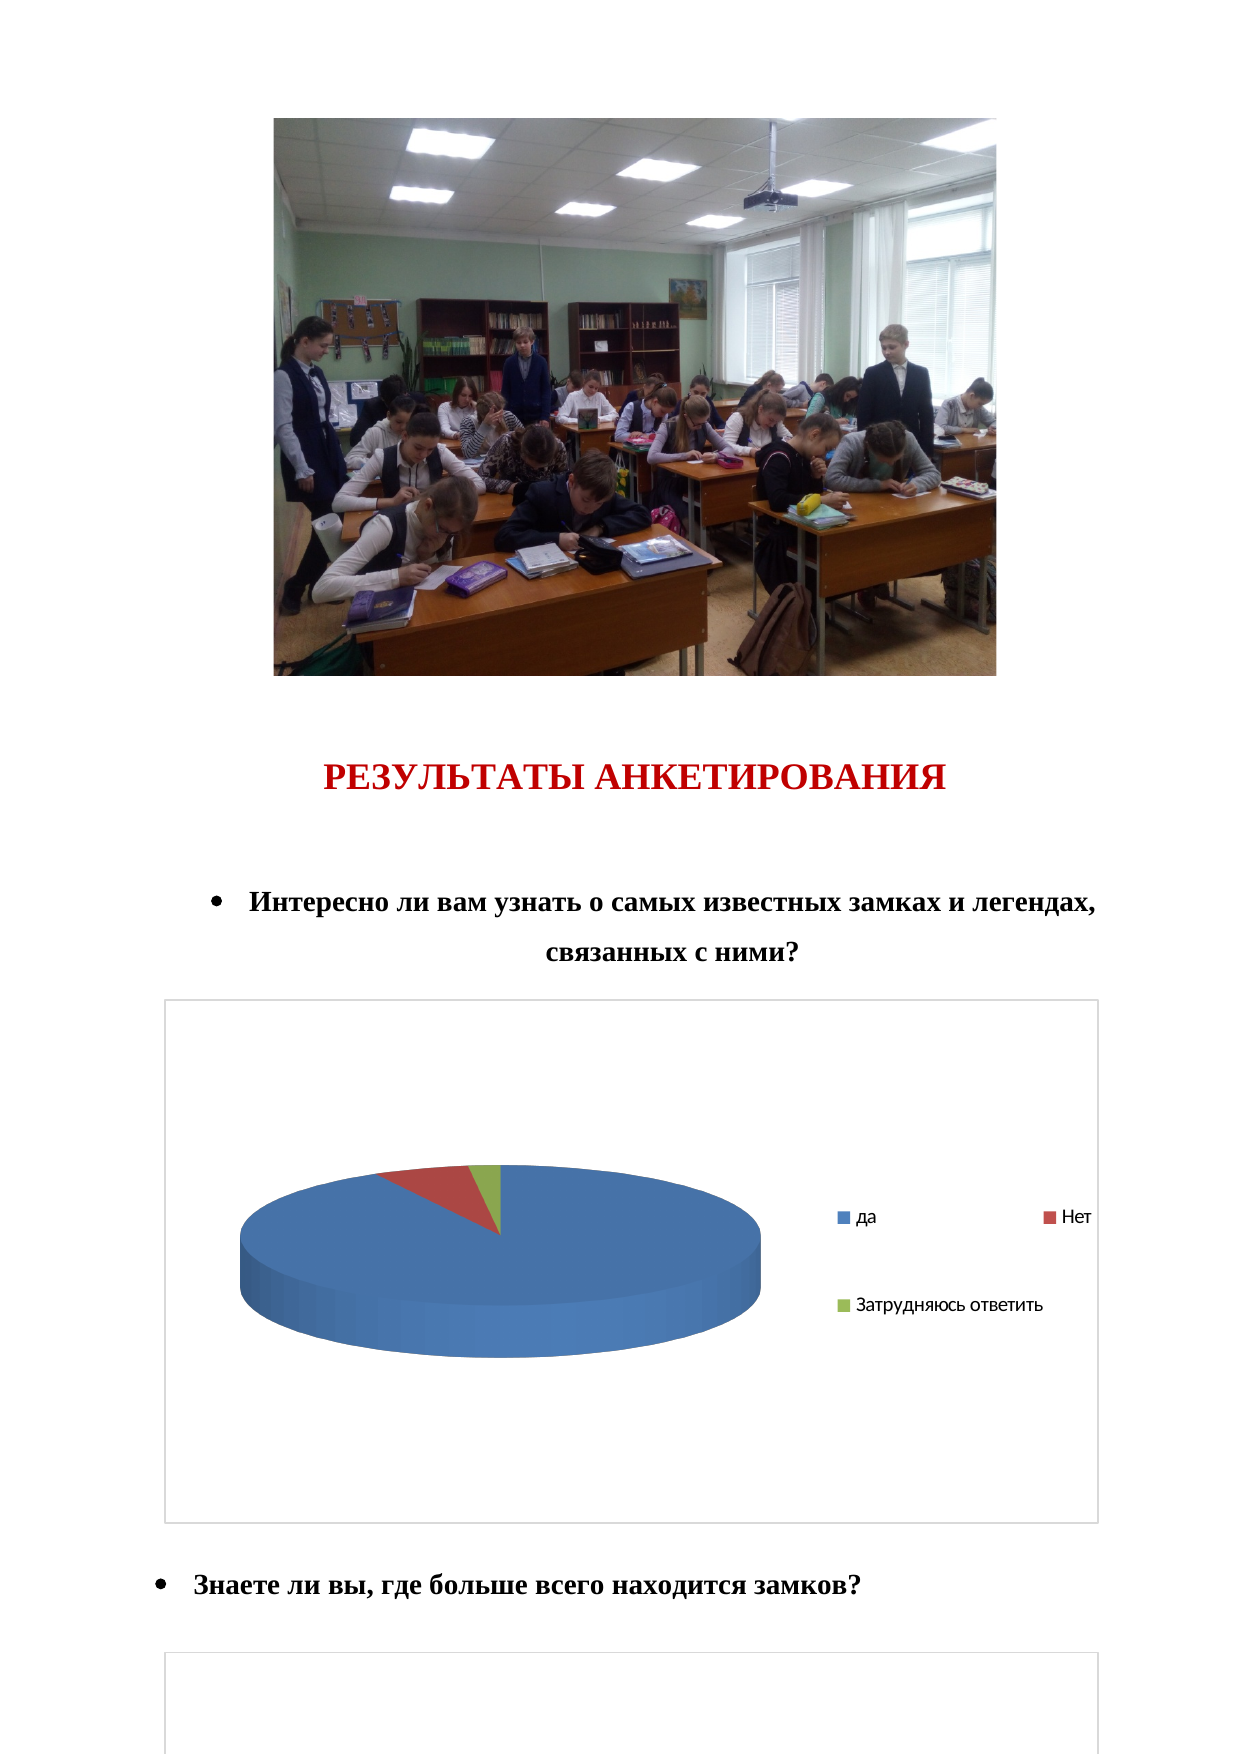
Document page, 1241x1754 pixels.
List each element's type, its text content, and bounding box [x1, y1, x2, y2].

picture [273, 118, 997, 676]
text РЕЗУЛЬТАТЫ АНКЕТИРОВАНИЯ [118, 754, 1152, 798]
list Знаете ли вы, где больше всего находится замков? [156, 1567, 1152, 1601]
list Интересно ли вам узнать о самых известных замках и легендах, связанных с ними? [156, 884, 1152, 968]
